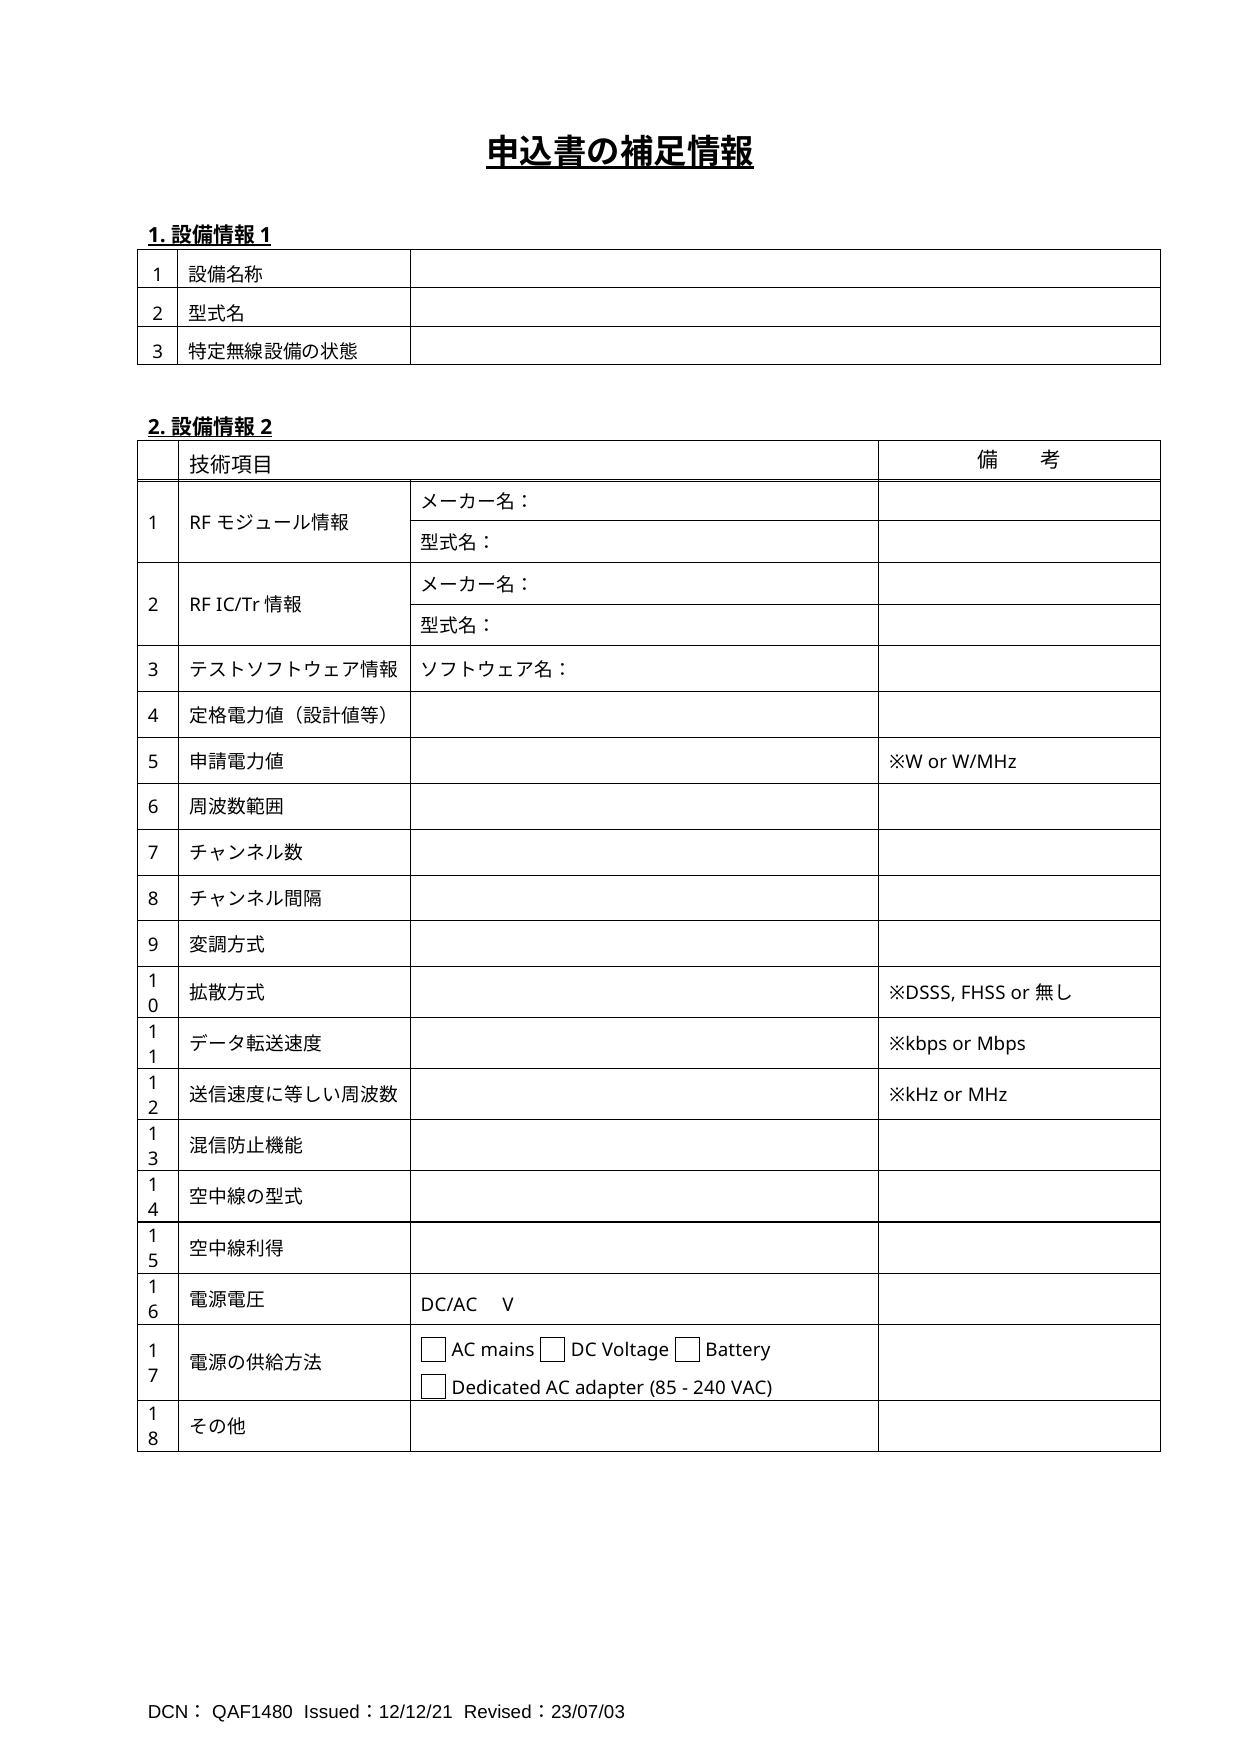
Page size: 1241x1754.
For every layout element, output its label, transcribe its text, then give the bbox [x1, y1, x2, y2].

table_cell 特定無線設備の状態 [178, 327, 410, 364]
table_cell 3 [138, 327, 177, 364]
table_cell 電源の供給方法 [179, 1325, 410, 1399]
table_cell [411, 967, 878, 1017]
table_cell [879, 605, 1160, 645]
table_cell テストソフトウェア情報 [179, 646, 410, 691]
table_cell その他 [179, 1401, 410, 1451]
table_cell [879, 1401, 1160, 1451]
table_cell 18 [138, 1401, 178, 1451]
table_cell ※DSSS, FHSS or 無し [879, 967, 1160, 1017]
table_cell 電源電圧 [179, 1274, 410, 1323]
table_cell [879, 1223, 1160, 1272]
table_cell [879, 921, 1160, 966]
table_cell 送信速度に等しい周波数 [179, 1069, 410, 1119]
table_cell [879, 1325, 1160, 1399]
table_cell 17 [138, 1325, 178, 1399]
table_cell [879, 563, 1160, 604]
table_cell メーカー名： [411, 563, 878, 604]
table_cell 7 [138, 830, 178, 874]
table_cell [879, 521, 1160, 562]
table_cell 2 [138, 563, 178, 645]
table_cell [411, 692, 878, 737]
table_cell 6 [138, 784, 178, 829]
table_cell メーカー名： [411, 482, 878, 520]
table_cell RF モジュール情報 [179, 482, 410, 562]
table_cell ※W or W/MHz [879, 738, 1160, 783]
table_cell チャンネル間隔 [179, 876, 410, 920]
table_cell 変調方式 [179, 921, 410, 966]
table_cell DC/AC V [411, 1274, 878, 1323]
table_cell 混信防止機能 [179, 1120, 410, 1170]
table_cell [411, 1401, 878, 1451]
table_cell 空中線の型式 [179, 1171, 410, 1221]
table_cell [879, 784, 1160, 829]
table_header 技術項目 [179, 441, 878, 479]
subtitle 1. 設備情報1 [148, 211, 1092, 248]
table_cell 1 [138, 482, 178, 562]
table_cell 型式名： [411, 605, 878, 645]
table_cell 10 [138, 967, 178, 1017]
table_cell ※kHz or MHz [879, 1069, 1160, 1119]
table_cell RF IC/Tr情報 [179, 563, 410, 645]
table_header [138, 441, 178, 479]
table_cell [411, 738, 878, 783]
table_header 備 考 [879, 441, 1160, 479]
table_cell データ転送速度 [179, 1018, 410, 1068]
table_cell [879, 1120, 1160, 1170]
table_cell 12 [138, 1069, 178, 1119]
table_cell [879, 1274, 1160, 1323]
table_cell 9 [138, 921, 178, 966]
table_cell 2 [138, 288, 177, 326]
table_cell 8 [138, 876, 178, 920]
table_cell [411, 1018, 878, 1068]
table_cell [879, 482, 1160, 520]
table_cell [411, 876, 878, 920]
table_header 1 [138, 250, 177, 287]
table_cell [411, 1171, 878, 1221]
table_cell ソフトウェア名： [411, 646, 878, 691]
table_cell [879, 876, 1160, 920]
table_cell 空中線利得 [179, 1223, 410, 1272]
table_cell 申請電力値 [179, 738, 410, 783]
table_cell 周波数範囲 [179, 784, 410, 829]
table_cell 型式名 [178, 288, 410, 326]
table_cell [879, 1171, 1160, 1221]
table_cell [411, 1069, 878, 1119]
table_cell [879, 692, 1160, 737]
table_cell [879, 646, 1160, 691]
table_cell ※kbps or Mbps [879, 1018, 1160, 1068]
table_cell 14 [138, 1171, 178, 1221]
text 申込書の補足情報 [148, 125, 1092, 173]
table_cell [411, 327, 1160, 364]
table_cell [411, 1120, 878, 1170]
table_header [411, 250, 1160, 287]
table_cell 拡散方式 [179, 967, 410, 1017]
table_cell [411, 784, 878, 829]
table_cell 型式名： [411, 521, 878, 562]
table_cell 16 [138, 1274, 178, 1323]
table_cell [411, 921, 878, 966]
table_cell チャンネル数 [179, 830, 410, 874]
table_cell AC mains DC Voltage Battery Dedicated AC adapter (85 - 240 VAC) [411, 1325, 878, 1399]
table_cell [411, 288, 1160, 326]
table_cell 15 [138, 1223, 178, 1272]
table_cell 4 [138, 692, 178, 737]
table_cell 11 [138, 1018, 178, 1068]
subtitle 2. 設備情報 2 [148, 403, 1092, 440]
table_cell [411, 1223, 878, 1272]
table_cell [879, 830, 1160, 874]
table_header 設備名称 [178, 250, 410, 287]
table_cell 5 [138, 738, 178, 783]
table_cell 定格電力値（設計値等） [179, 692, 410, 737]
table_cell 3 [138, 646, 178, 691]
table_cell 13 [138, 1120, 178, 1170]
table_cell [411, 830, 878, 874]
